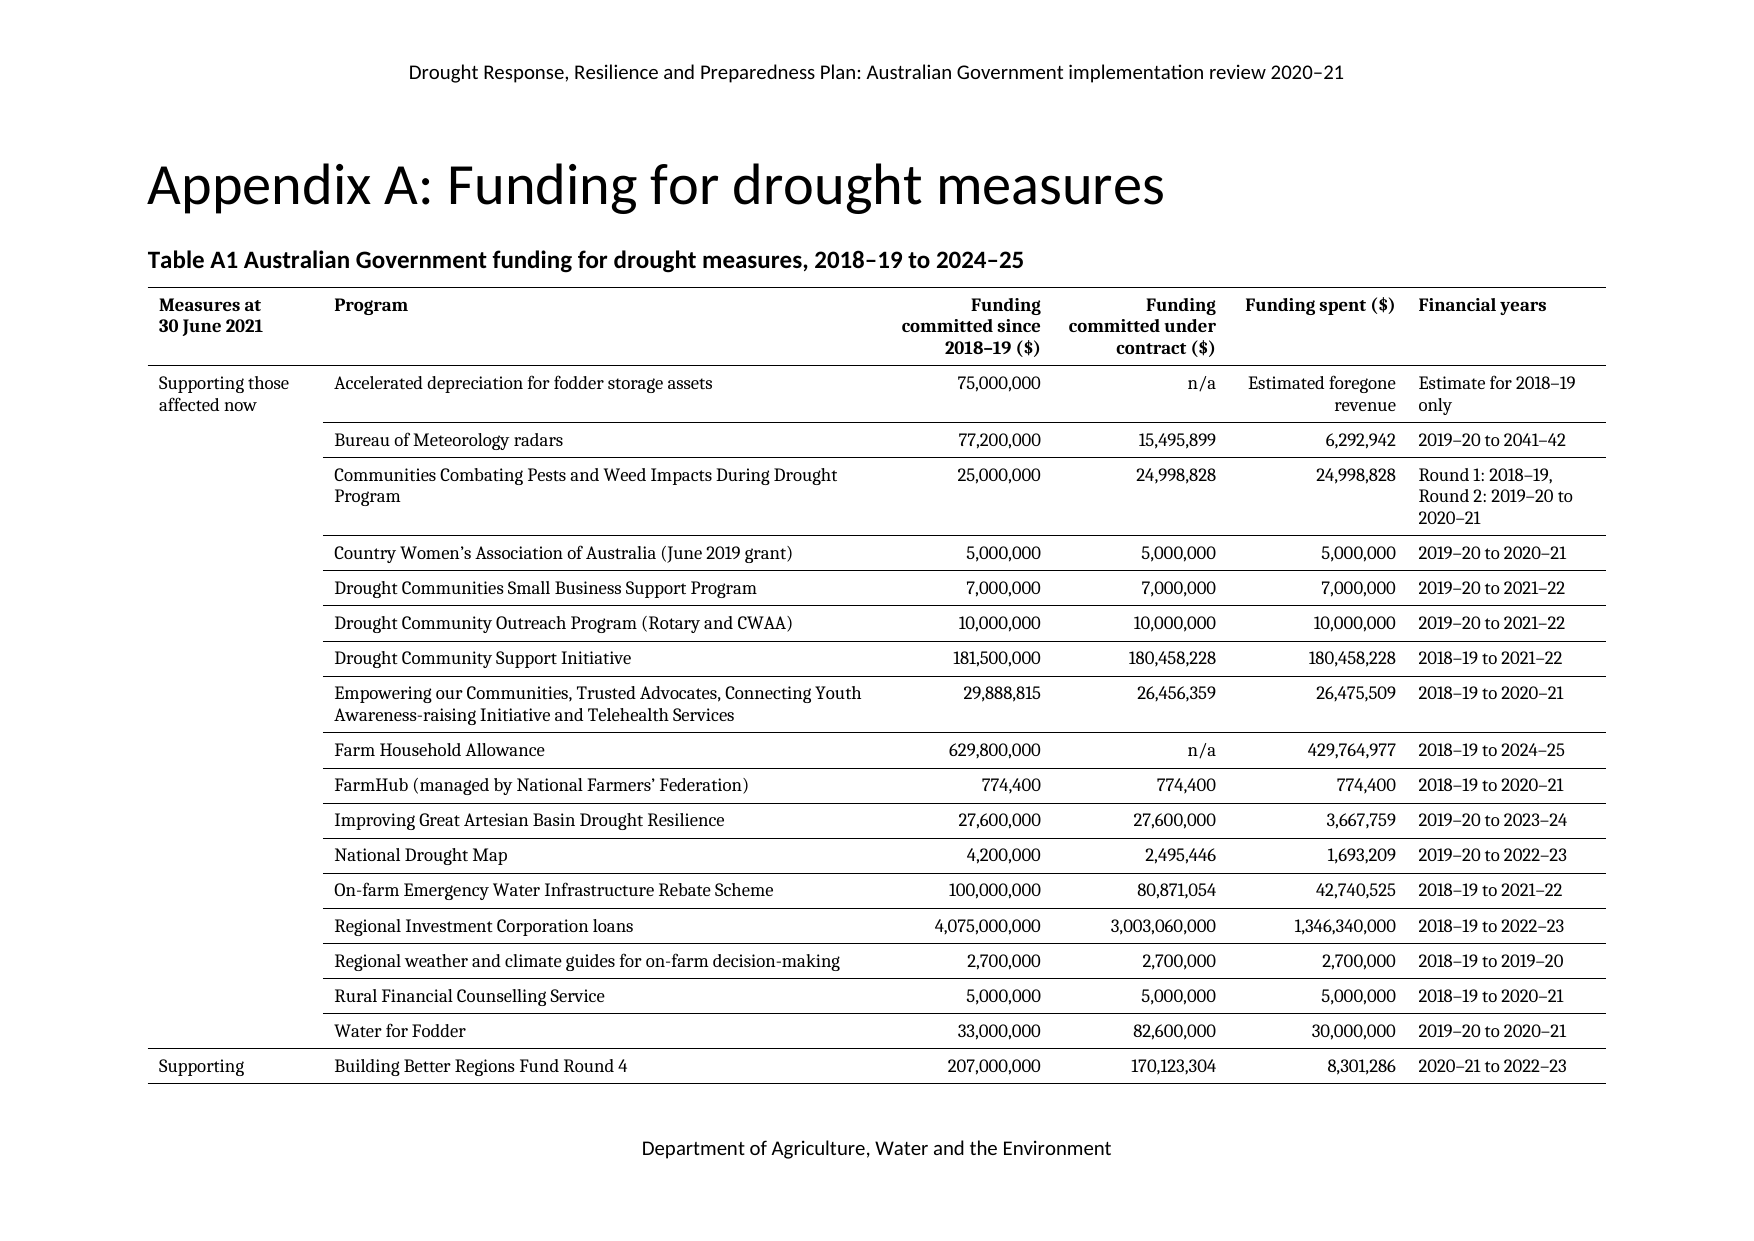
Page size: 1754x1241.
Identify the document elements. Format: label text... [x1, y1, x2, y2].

table_cell 2018–19 to 2024–25 [1407, 733, 1606, 767]
table_cell Estimated foregone revenue [1227, 366, 1407, 422]
table_cell 26,475,509 [1227, 677, 1407, 732]
table_cell Country Women’s Association of Australia (June 2019 grant) [323, 536, 877, 570]
table_cell 100,000,000 [877, 874, 1052, 908]
table_cell 5,000,000 [877, 979, 1052, 1013]
table_cell 2018–19 to 2020–21 [1407, 769, 1606, 802]
table_cell 207,000,000 [877, 1049, 1052, 1083]
table_cell Drought Community Outreach Program (Rotary and CWAA) [323, 606, 877, 641]
table_cell Drought Communities Small Business Support Program [323, 571, 877, 605]
table_cell Regional weather and climate guides for on-farm decision-making [323, 944, 877, 978]
table_cell 629,800,000 [877, 733, 1052, 767]
table_cell 774,400 [1052, 769, 1227, 802]
table_cell 2,495,446 [1052, 839, 1227, 873]
table_cell Rural Financial Counselling Service [323, 979, 877, 1013]
table_cell 5,000,000 [1227, 536, 1407, 570]
table_cell On-farm Emergency Water Infrastructure Rebate Scheme [323, 874, 877, 908]
table_cell 10,000,000 [877, 606, 1052, 641]
table_cell 10,000,000 [1052, 606, 1227, 641]
table_cell 10,000,000 [1227, 606, 1407, 641]
table_cell Accelerated depreciation for fodder storage assets [323, 366, 877, 422]
table_cell 2019–20 to 2041–42 [1407, 423, 1606, 457]
table_cell Bureau of Meteorology radars [323, 423, 877, 457]
table_cell 2018–19 to 2022–23 [1407, 909, 1606, 943]
table_cell 2,700,000 [877, 944, 1052, 978]
table_cell 5,000,000 [1227, 979, 1407, 1013]
table_cell Round 1: 2018–19, Round 2: 2019–20 to 2020–21 [1407, 458, 1606, 535]
table_cell 24,998,828 [1227, 458, 1407, 535]
table_cell 7,000,000 [1227, 571, 1407, 605]
table_header Funding committed under contract ($) [1052, 288, 1227, 365]
table_cell 75,000,000 [877, 366, 1052, 422]
table_cell 82,600,000 [1052, 1014, 1227, 1048]
table_cell 1,693,209 [1227, 839, 1407, 873]
table_cell 2019–20 to 2020–21 [1407, 536, 1606, 570]
table_header Funding committed since 2018–19 ($) [877, 288, 1052, 365]
table_cell n/a [1052, 733, 1227, 767]
table_cell FarmHub (managed by National Farmers’ Federation) [323, 769, 877, 802]
table_cell Supporting those affected now [148, 366, 323, 1048]
table_cell 29,888,815 [877, 677, 1052, 732]
table_cell Improving Great Artesian Basin Drought Resilience [323, 804, 877, 838]
table_cell 8,301,286 [1227, 1049, 1407, 1083]
table_cell 25,000,000 [877, 458, 1052, 535]
table_cell 5,000,000 [1052, 979, 1227, 1013]
table_cell 2018–19 to 2021–22 [1407, 642, 1606, 676]
table_header Financial years [1407, 288, 1606, 365]
table_cell n/a [1052, 366, 1227, 422]
table_header Funding spent ($) [1227, 288, 1407, 365]
table_cell 181,500,000 [877, 642, 1052, 676]
table_cell 3,667,759 [1227, 804, 1407, 838]
table_cell Supporting communities [148, 1049, 323, 1083]
table_cell 4,200,000 [877, 839, 1052, 873]
table_cell Drought Community Support Initiative [323, 642, 877, 676]
table_cell Communities Combating Pests and Weed Impacts During Drought Program [323, 458, 877, 535]
table_cell 774,400 [877, 769, 1052, 802]
table_cell 2018–19 to 2020–21 [1407, 979, 1606, 1013]
table_cell 42,740,525 [1227, 874, 1407, 908]
table_cell 7,000,000 [877, 571, 1052, 605]
table_cell 2020–21 to 2022–23 [1407, 1049, 1606, 1083]
table_cell Regional Investment Corporation loans [323, 909, 877, 943]
table_cell 24,998,828 [1052, 458, 1227, 535]
table_cell Estimate for 2018–19 only [1407, 366, 1606, 422]
table_cell 2019–20 to 2021–22 [1407, 606, 1606, 641]
table_cell National Drought Map [323, 839, 877, 873]
table_cell 2018–19 to 2019–20 [1407, 944, 1606, 978]
table_cell 6,292,942 [1227, 423, 1407, 457]
table_cell 27,600,000 [1052, 804, 1227, 838]
table_cell 26,456,359 [1052, 677, 1227, 732]
table_cell 429,764,977 [1227, 733, 1407, 767]
table_cell 170,123,304 [1052, 1049, 1227, 1083]
table_cell 2019–20 to 2023–24 [1407, 804, 1606, 838]
table_cell Empowering our Communities, Trusted Advocates, Connecting Youth Awareness-raising Initiative and Telehealth Services [323, 677, 877, 732]
table_cell 2018–19 to 2020–21 [1407, 677, 1606, 732]
table_cell 774,400 [1227, 769, 1407, 802]
table_cell 77,200,000 [877, 423, 1052, 457]
table_cell Farm Household Allowance [323, 733, 877, 767]
table_cell 27,600,000 [877, 804, 1052, 838]
table_cell 1,346,340,000 [1227, 909, 1407, 943]
table_cell 180,458,228 [1052, 642, 1227, 676]
table_cell 33,000,000 [877, 1014, 1052, 1048]
table_cell 30,000,000 [1227, 1014, 1407, 1048]
table_cell 5,000,000 [877, 536, 1052, 570]
table_cell 4,075,000,000 [877, 909, 1052, 943]
table_header Measures at 30 June 2021 [148, 288, 323, 365]
table_cell 3,003,060,000 [1052, 909, 1227, 943]
table_cell 2018–19 to 2021–22 [1407, 874, 1606, 908]
table_cell 2019–20 to 2022–23 [1407, 839, 1606, 873]
table_cell Building Better Regions Fund Round 4 [323, 1049, 877, 1083]
table_cell 80,871,054 [1052, 874, 1227, 908]
table_cell 5,000,000 [1052, 536, 1227, 570]
subtitle Appendix A: Funding for drought measures [148, 148, 1606, 219]
table_cell 180,458,228 [1227, 642, 1407, 676]
table_cell Water for Fodder [323, 1014, 877, 1048]
table_cell 2019–20 to 2021–22 [1407, 571, 1606, 605]
table_cell 2,700,000 [1052, 944, 1227, 978]
table_header Program [323, 288, 877, 365]
table_cell 2,700,000 [1227, 944, 1407, 978]
text Table A1 Australian Government funding for drought measures, 2018–19 to 2024–25 [148, 244, 1606, 274]
table_cell 2019–20 to 2020–21 [1407, 1014, 1606, 1048]
table_cell 15,495,899 [1052, 423, 1227, 457]
table_cell 7,000,000 [1052, 571, 1227, 605]
